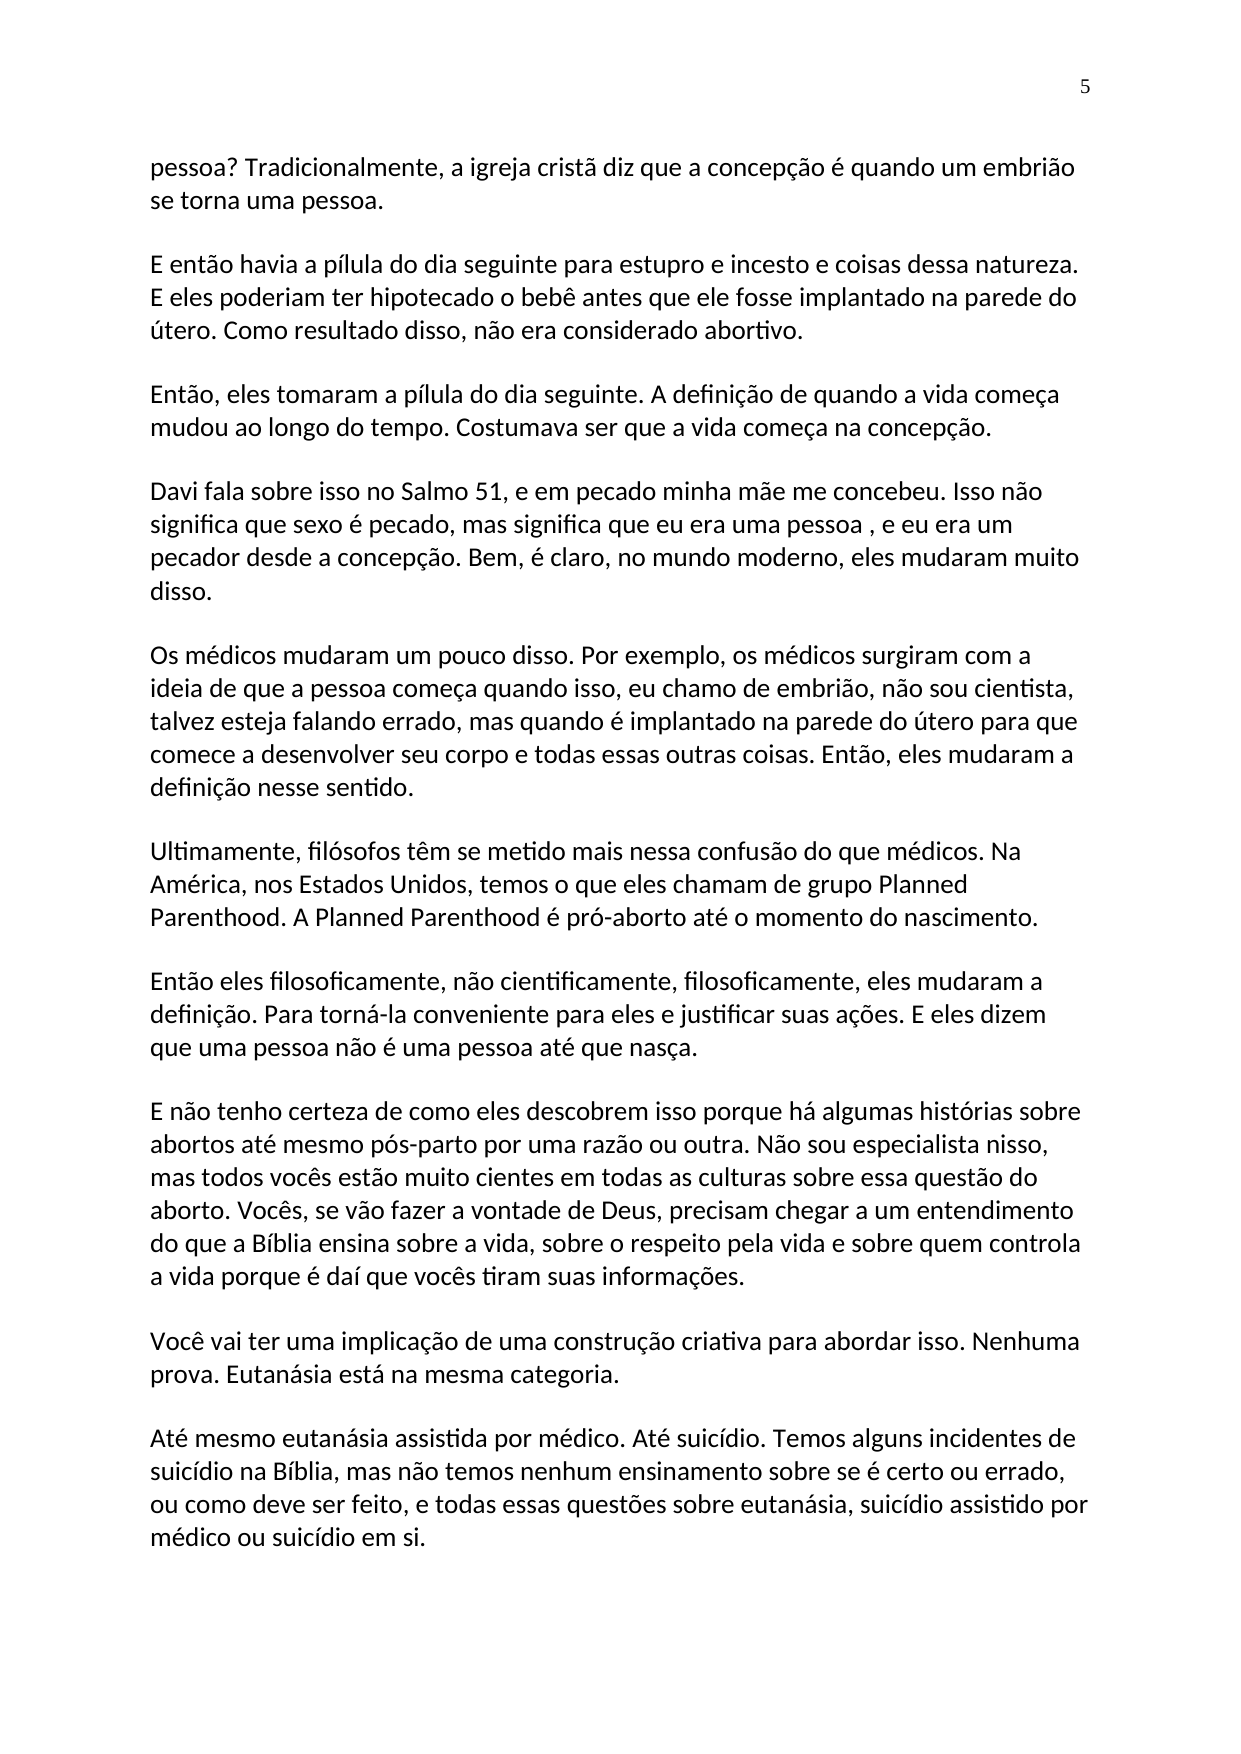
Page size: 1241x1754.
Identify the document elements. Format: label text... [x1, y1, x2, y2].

text E então havia a pílula do dia seguinte para estupro e incesto e coisas dessa natureza. E eles poderiam ter hipotecado o bebê antes que ele fosse implantado na parede do útero. Como resultado disso, não era considerado abortivo. [150, 247, 1090, 346]
text E não tenho certeza de como eles descobrem isso porque há algumas histórias sobre abortos até mesmo pós-parto por uma razão ou outra. Não sou especialista nisso, mas todos vocês estão muito cientes em todas as culturas sobre essa questão do aborto. Vocês, se vão fazer a vontade de Deus, precisam chegar a um entendimento do que a Bíblia ensina sobre a vida, sobre o respeito pela vida e sobre quem controla a vida porque é daí que vocês tiram suas informações. [150, 1094, 1090, 1293]
text Ultimamente, filósofos têm se metido mais nessa confusão do que médicos. Na América, nos Estados Unidos, temos o que eles chamam de grupo Planned Parenthood. A Planned Parenthood é pró-aborto até o momento do nascimento. [150, 834, 1090, 933]
text Então, eles tomaram a pílula do dia seguinte. A definição de quando a vida começa mudou ao longo do tempo. Costumava ser que a vida começa na concepção. [150, 377, 1090, 443]
text Davi fala sobre isso no Salmo 51, e em pecado minha mãe me concebeu. Isso não significa que sexo é pecado, mas significa que eu era uma pessoa , e eu era um pecador desde a concepção. Bem, é claro, no mundo moderno, eles mudaram muito disso. [150, 474, 1090, 607]
text Então eles filosoficamente, não cientificamente, filosoficamente, eles mudaram a definição. Para torná-la conveniente para eles e justificar suas ações. E eles dizem que uma pessoa não é uma pessoa até que nasça. [150, 964, 1090, 1063]
text Você vai ter uma implicação de uma construção criativa para abordar isso. Nenhuma prova. Eutanásia está na mesma categoria. [150, 1324, 1090, 1390]
text Os médicos mudaram um pouco disso. Por exemplo, os médicos surgiram com a ideia de que a pessoa começa quando isso, eu chamo de embrião, não sou cientista, talvez esteja falando errado, mas quando é implantado na parede do útero para que comece a desenvolver seu corpo e todas essas outras coisas. Então, eles mudaram a definição nesse sentido. [150, 638, 1090, 803]
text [150, 150, 1090, 216]
text Até mesmo eutanásia assistida por médico. Até suicídio. Temos alguns incidentes de suicídio na Bíblia, mas não temos nenhum ensinamento sobre se é certo ou errado, ou como deve ser feito, e todas essas questões sobre eutanásia, suicídio assistido por médico ou suicídio em si. [150, 1421, 1090, 1553]
